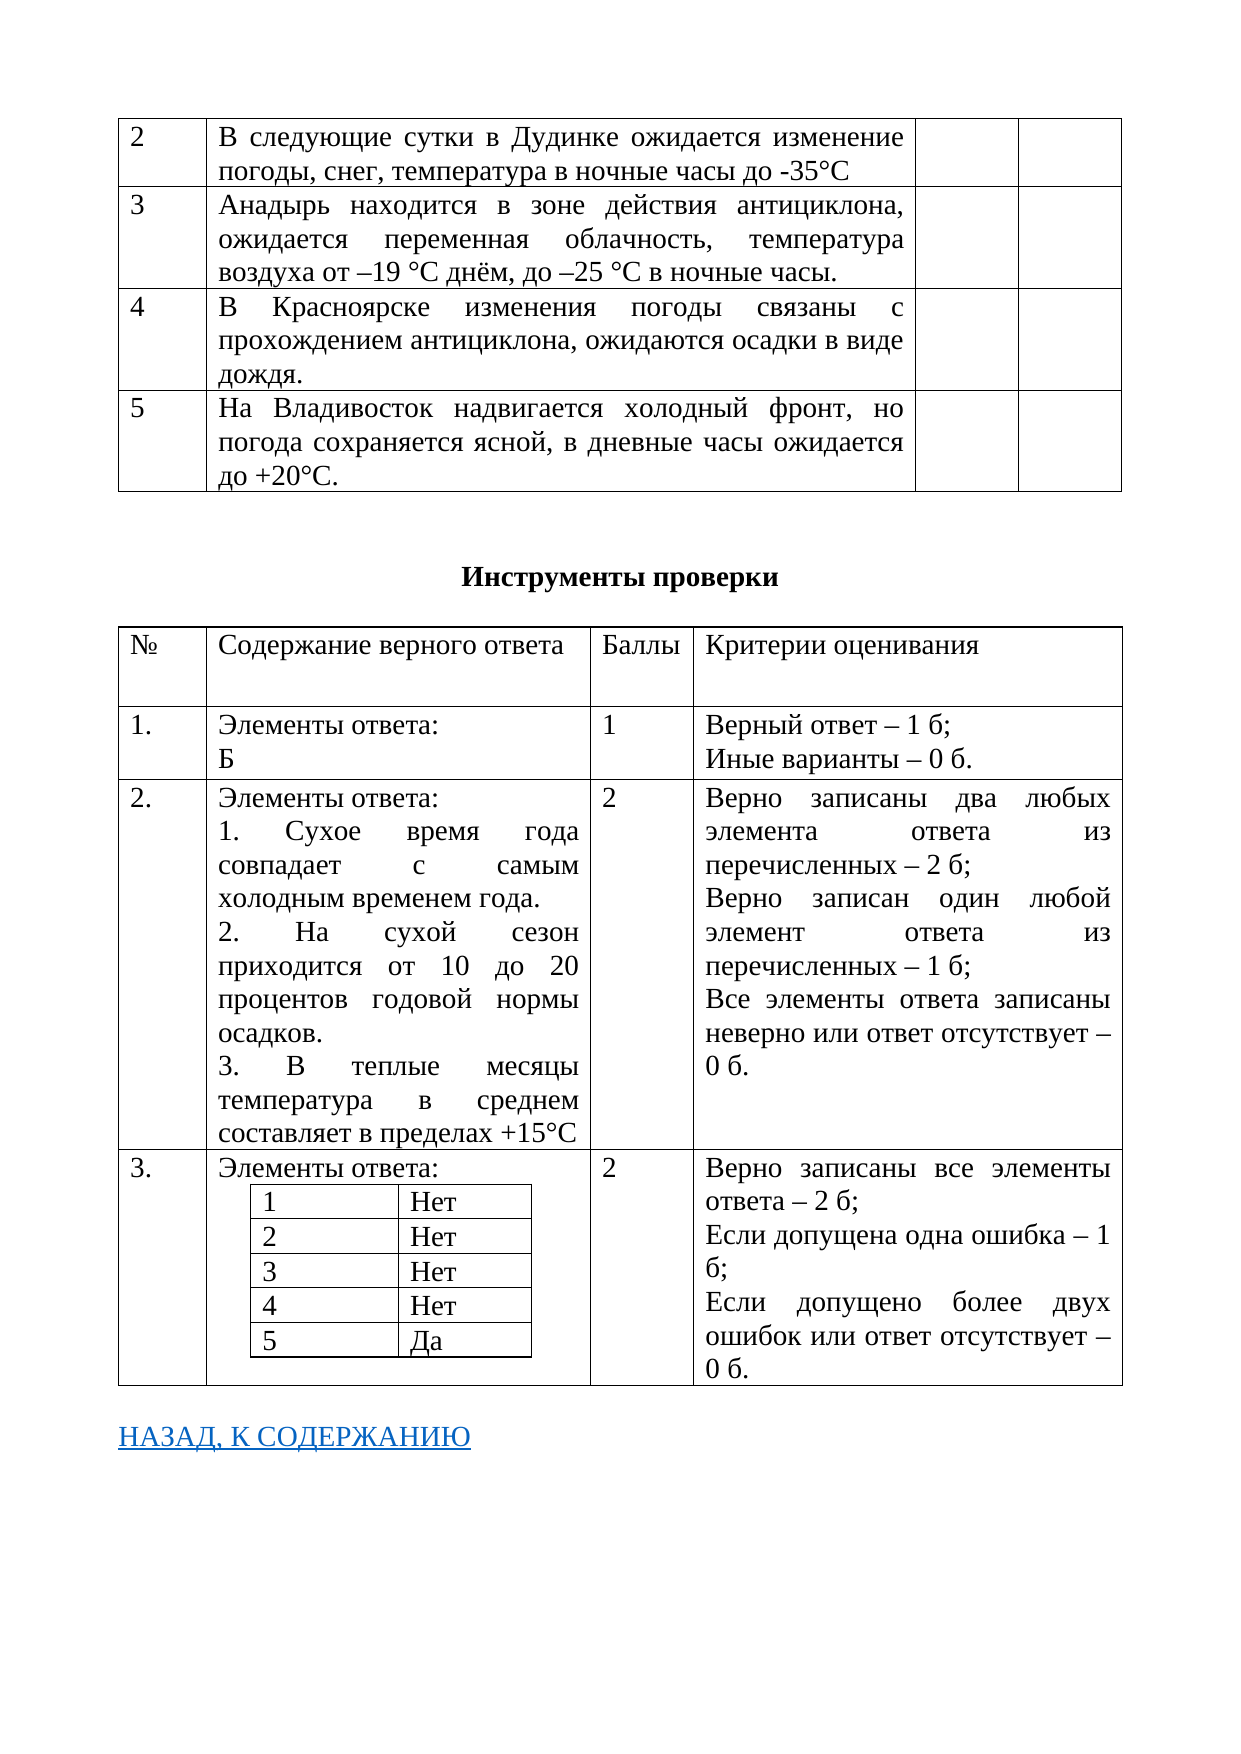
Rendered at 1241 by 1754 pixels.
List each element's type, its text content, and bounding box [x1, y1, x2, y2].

table_cell 1 [591, 707, 693, 779]
table_cell Верно записаны два любых элемента ответа из перечисленных – 2 б; Верно записан один любой элемент ответа из перечисленных – 1 б; Все элементы ответа записаны неверно или ответ отсутствует – 0 б. [694, 780, 1122, 1149]
table_cell [1019, 391, 1121, 491]
table_cell В Красноярске изменения погоды связаны с прохождением антициклона, ожидаются осадки в виде дождя. [207, 289, 915, 389]
table_cell Верно записаны все элементы ответа – 2 б; Если допущена одна ошибка – 1 б; Если допущено более двух ошибок или ответ отсутствует – 0 б. [694, 1150, 1122, 1385]
table_cell [916, 119, 1018, 186]
table_cell [916, 391, 1018, 491]
table_cell 1. [119, 707, 206, 779]
text НАЗАД, К СОДЕРЖАНИЮ [118, 1419, 1122, 1453]
table_header № [119, 628, 206, 706]
table_cell Элементы ответа: 1. Сухое время года совпадает с самым холодным временем года. 2. На сухой сезон приходится от 10 до 20 процентов годовой нормы осадков. 3. В теплые месяцы температура в среднем составляет в пределах +15°С [207, 780, 590, 1149]
table_cell Элементы ответа: [207, 1150, 590, 1385]
table_cell На Владивосток надвигается холодный фронт, но погода сохраняется ясной, в дневные часы ожидается до +20°С. [207, 391, 915, 491]
table_cell Элементы ответа: Б [207, 707, 590, 779]
table_cell [1019, 119, 1121, 186]
table_cell Анадырь находится в зоне действия антициклона, ожидается переменная облачность, температура воздуха от –19 °С днём, до –25 °С в ночные часы. [207, 187, 915, 288]
table_cell [916, 289, 1018, 389]
table_header Баллы [591, 628, 693, 706]
table_cell 5 [119, 391, 206, 491]
table_cell [916, 187, 1018, 288]
table_cell 3. [119, 1150, 206, 1385]
table_header Критерии оценивания [694, 628, 1122, 706]
table_cell 2 [591, 780, 693, 1149]
table_cell 3 [119, 187, 206, 288]
table_cell 4 [119, 289, 206, 389]
table_header Содержание верного ответа [207, 628, 590, 706]
table_cell [1019, 187, 1121, 288]
text Инструменты проверки [118, 559, 1122, 593]
table_cell В следующие сутки в Дудинке ожидается изменение погоды, снег, температура в ночные часы до -35°С [207, 119, 915, 186]
table_cell 2 [119, 119, 206, 186]
table_cell 2 [591, 1150, 693, 1385]
table_cell 2. [119, 780, 206, 1149]
table_cell Верный ответ – 1 б; Иные варианты – 0 б. [694, 707, 1122, 779]
table_cell [1019, 289, 1121, 389]
